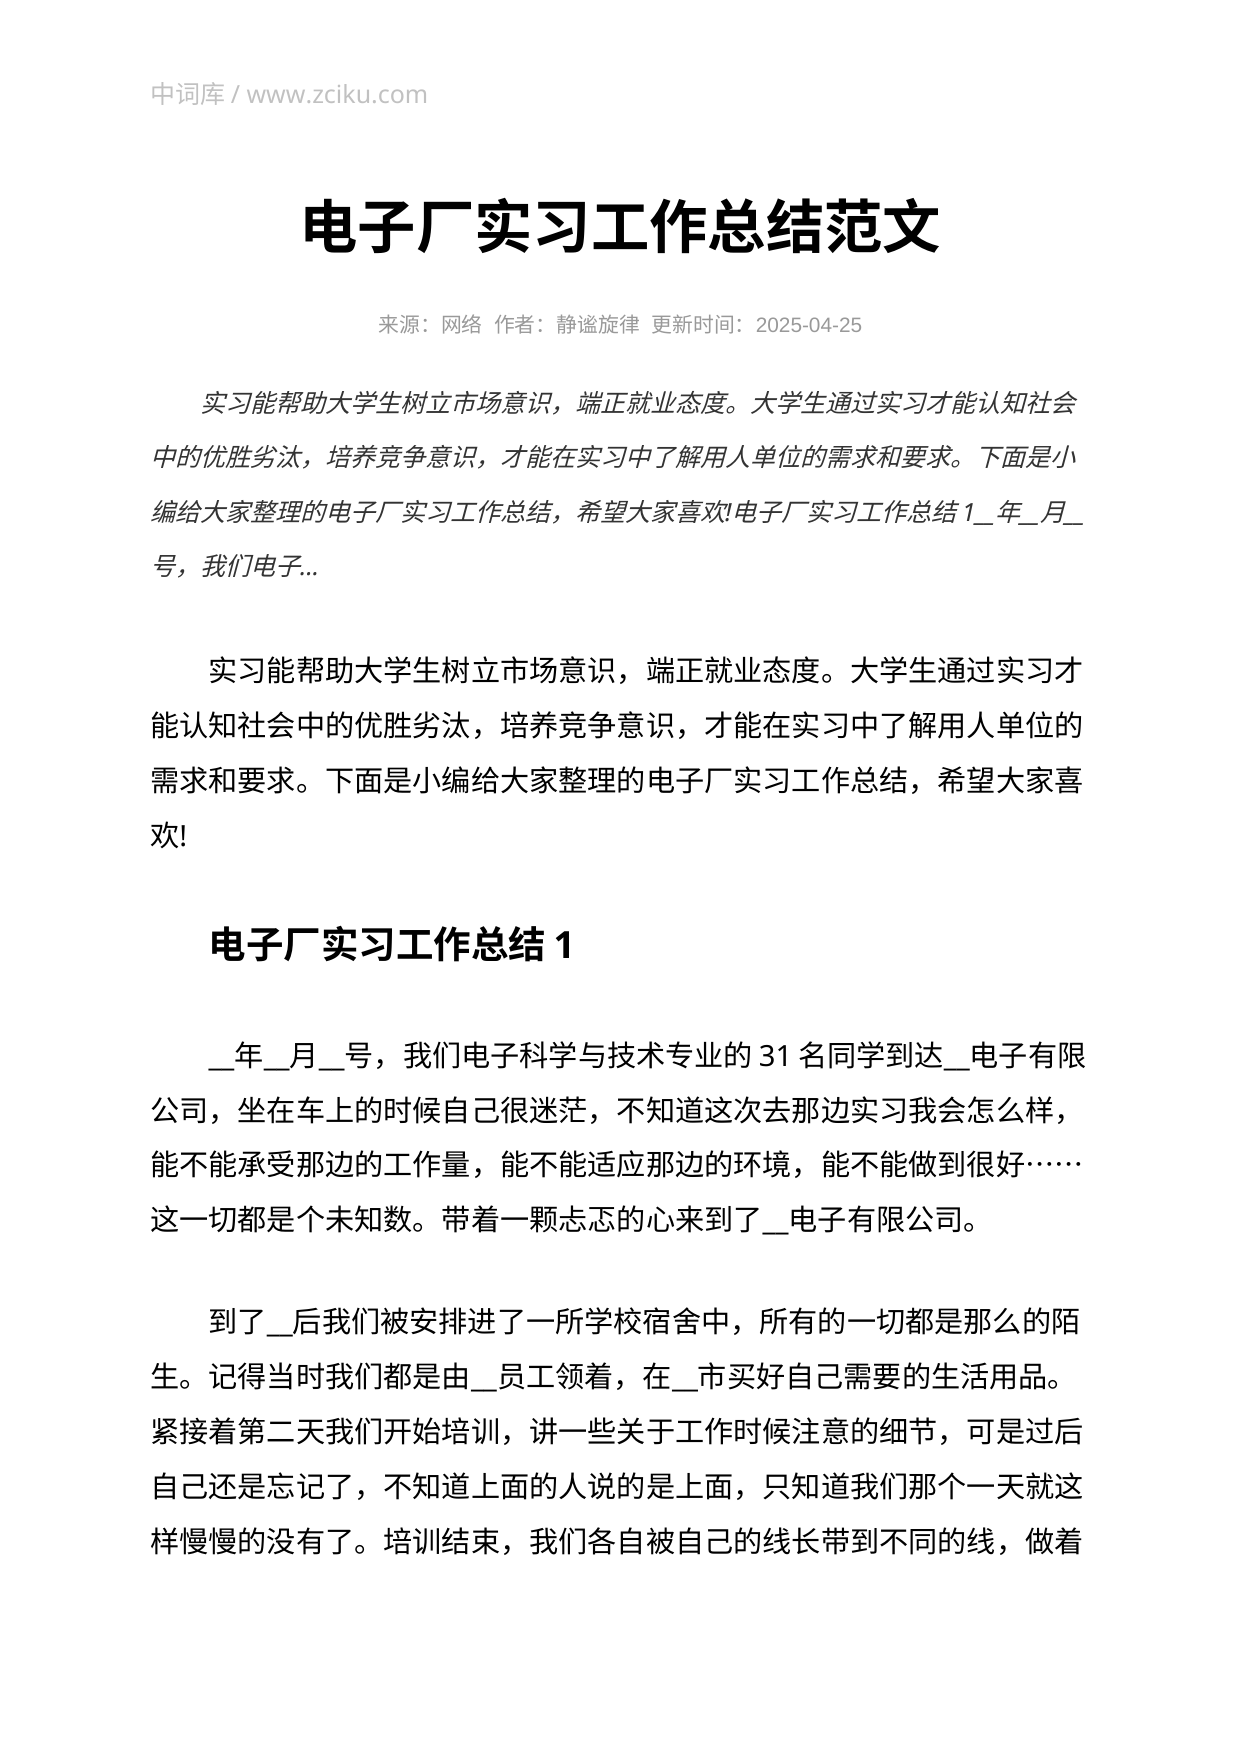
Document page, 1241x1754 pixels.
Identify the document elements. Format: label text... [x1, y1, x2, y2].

text 来源：网络 作者：静谧旋律 更新时间：2025-04-25 [150, 313, 1090, 337]
text 实习能帮助大学生树立市场意识，端正就业态度。大学生通过实习才能认知社会中的优胜劣汰，培养竞争意识，才能在实习中了解用人单位的需求和要求。下面是小编给大家整理的电子厂实习工作总结，希望大家喜欢! [150, 648, 1090, 855]
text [150, 1299, 1090, 1561]
text __年__月__号，我们电子科学与技术专业的31名同学到达__电子有限公司，坐在车上的时候自己很迷茫，不知道这次去那边实习我会怎么样，能不能承受那边的工作量，能不能适应那边的环境，能不能做到很好……这一切都是个未知数。带着一颗忐忑的心来到了__电子有限公司。 [150, 1032, 1090, 1239]
text 电子厂实习工作总结1 [150, 914, 1090, 969]
text 实习能帮助大学生树立市场意识，端正就业态度。大学生通过实习才能认知社会中的优胜劣汰，培养竞争意识，才能在实习中了解用人单位的需求和要求。下面是小编给大家整理的电子厂实习工作总结，希望大家喜欢!电子厂实习工作总结1__年__月__号，我们电子... [150, 383, 1090, 583]
subtitle 电子厂实习工作总结范文 [150, 181, 1090, 266]
